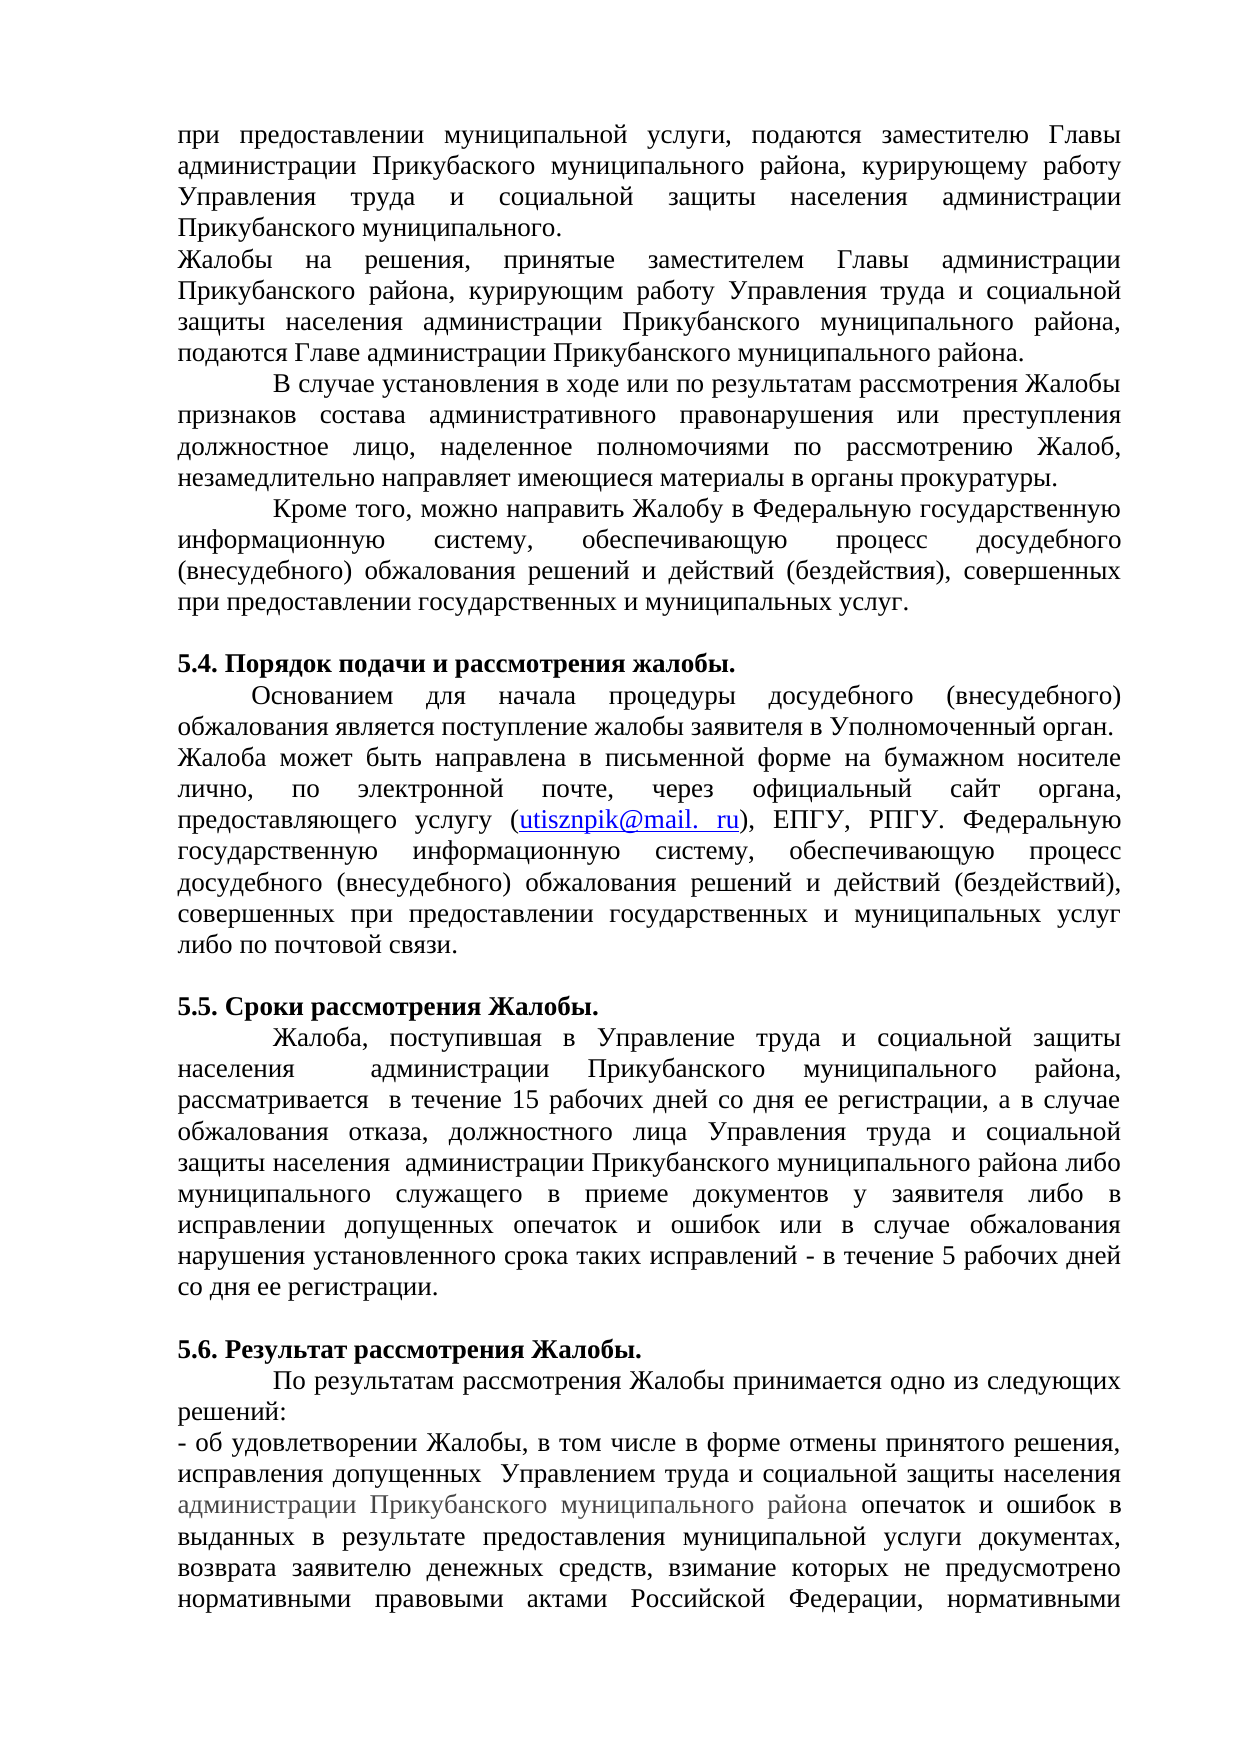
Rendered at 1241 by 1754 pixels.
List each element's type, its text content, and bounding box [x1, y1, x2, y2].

text Основанием для начала процедуры досудебного (внесудебного) обжалования является поступление жалобы заявителя в Уполномоченный орган. [177, 679, 1122, 741]
text В случае установления в ходе или по результатам рассмотрения Жалобы признаков состава административного правонарушения или преступления должностное лицо, наделенное полномочиями по рассмотрению Жалоб, незамедлительно направляет имеющиеся материалы в органы прокуратуры. [177, 367, 1122, 492]
text Кроме того, можно направить Жалобу в Федеральную государственную информационную систему, обеспечивающую процесс досудебного (внесудебного) обжалования решений и действий (бездействия), совершенных при предоставлении государственных и муниципальных услуг. [177, 492, 1122, 616]
text Жалоба может быть направлена в письменной форме на бумажном носителе лично, по электронной почте, через официальный сайт органа, предоставляющего услугу (utisznpik@mail. ru), ЕПГУ, РПГУ. Федеральную государственную информационную систему, обеспечивающую процесс досудебного (внесудебного) обжалования решений и действий (бездействий), совершенных при предоставлении государственных и муниципальных услуг либо по почтовой связи. [177, 741, 1122, 959]
text По результатам рассмотрения Жалобы принимается одно из следующих решений: [177, 1364, 1122, 1426]
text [177, 118, 1122, 243]
text 5.6. Результат рассмотрения Жалобы. [177, 1333, 1122, 1364]
text 5.5. Сроки рассмотрения Жалобы. [177, 990, 1122, 1021]
text 5.4. Порядок подачи и рассмотрения жалобы. [177, 648, 1122, 679]
text Жалоба, поступившая в Управление труда и социальной защиты населения администрации Прикубанского муниципального района, рассматривается в течение 15 рабочих дней со дня ее регистрации, а в случае обжалования отказа, должностного лица Управления труда и социальной защиты населения администрации Прикубанского муниципального района либо муниципального служащего в приеме документов у заявителя либо в исправлении допущенных опечаток и ошибок или в случае обжалования нарушения установленного срока таких исправлений - в течение 5 рабочих дней со дня ее регистрации. [177, 1021, 1122, 1302]
text Жалобы на решения, принятые заместителем Главы администрации Прикубанского района, курирующим работу Управления труда и социальной защиты населения администрации Прикубанского муниципального района, подаются Главе администрации Прикубанского муниципального района. [177, 243, 1122, 367]
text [177, 1426, 1122, 1613]
